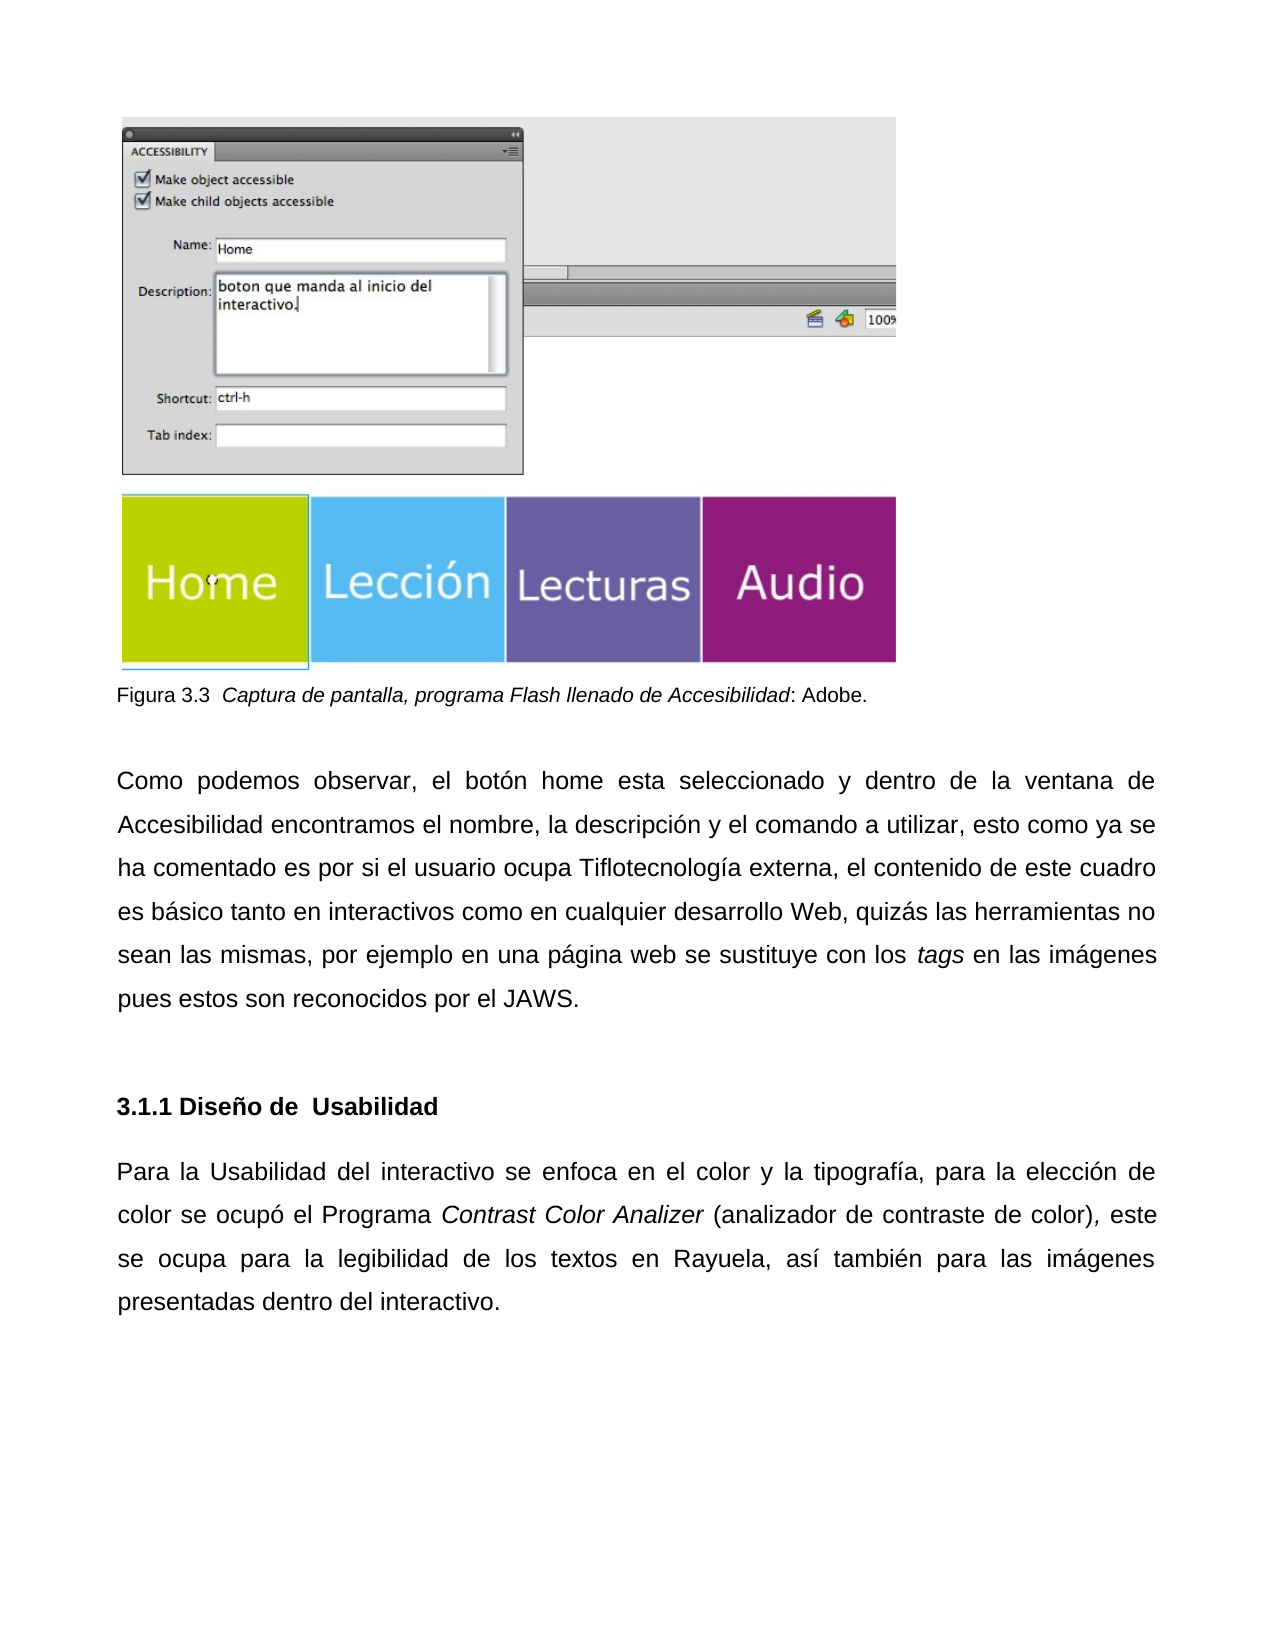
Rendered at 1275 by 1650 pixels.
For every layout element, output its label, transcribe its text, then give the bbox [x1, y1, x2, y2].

subtitle 3.1.1 Diseño de Usabilidad [116, 1092, 1158, 1121]
picture [122, 117, 897, 678]
text Para la Usabilidad del interactivo se enfoca en el color y la tipografía, para la elección de color se ocupó el Programa Contrast Color Analizer (analizador de contraste de color), este se ocupa para la legibilidad de los textos en Rayuela, así también para las imágenes presentadas dentro del interactivo. [116, 1156, 1157, 1316]
text Como podemos observar, el botón home esta seleccionado y dentro de la ventana de Accesibilidad encontramos el nombre, la descripción y el comando a utilizar, esto como ya se ha comentado es por si el usuario ocupa Tiflotecnología externa, el contenido de este cuadro es básico tanto en interactivos como en cualquier desarrollo Web, quizás las herramientas no sean las mismas, por ejemplo en una página web se sustituye con los tags en las imágenes pues estos son reconocidos por el JAWS. [116, 766, 1157, 1013]
text Figura 3.3 Captura de pantalla, programa Flash llenado de Accesibilidad: Adobe. [116, 682, 1158, 706]
